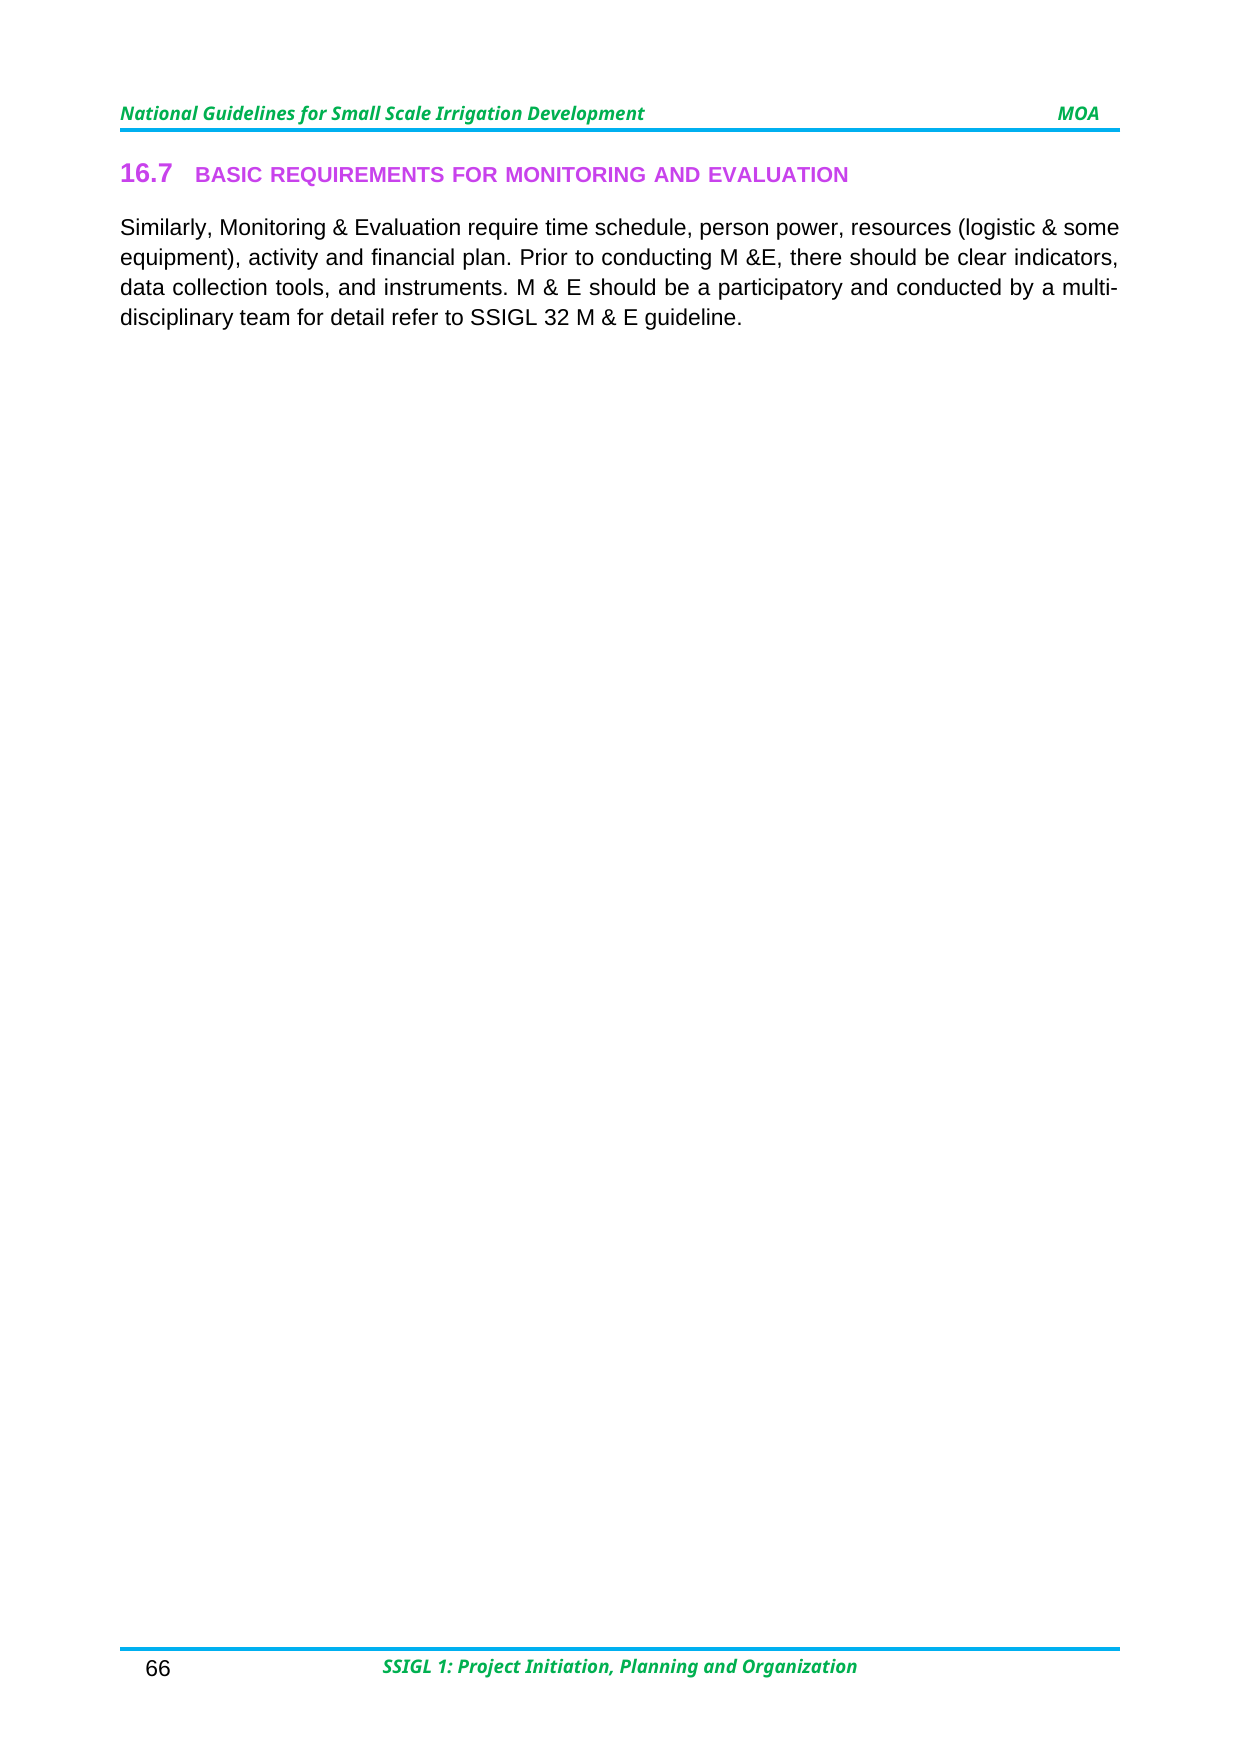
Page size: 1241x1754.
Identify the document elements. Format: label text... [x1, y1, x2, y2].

subtitle basic requirements for monitoring and evaluation [120, 157, 1120, 188]
text Similarly, Monitoring & Evaluation require time schedule, person power, resources (logistic & some equipment), activity and financial plan. Prior to conducting M &E, there should be clear indicators, data collection tools, and instruments. M & E should be a participatory and conducted by a multi-disciplinary team for detail refer to SSIGL 32 M & E guideline. [120, 213, 1120, 331]
